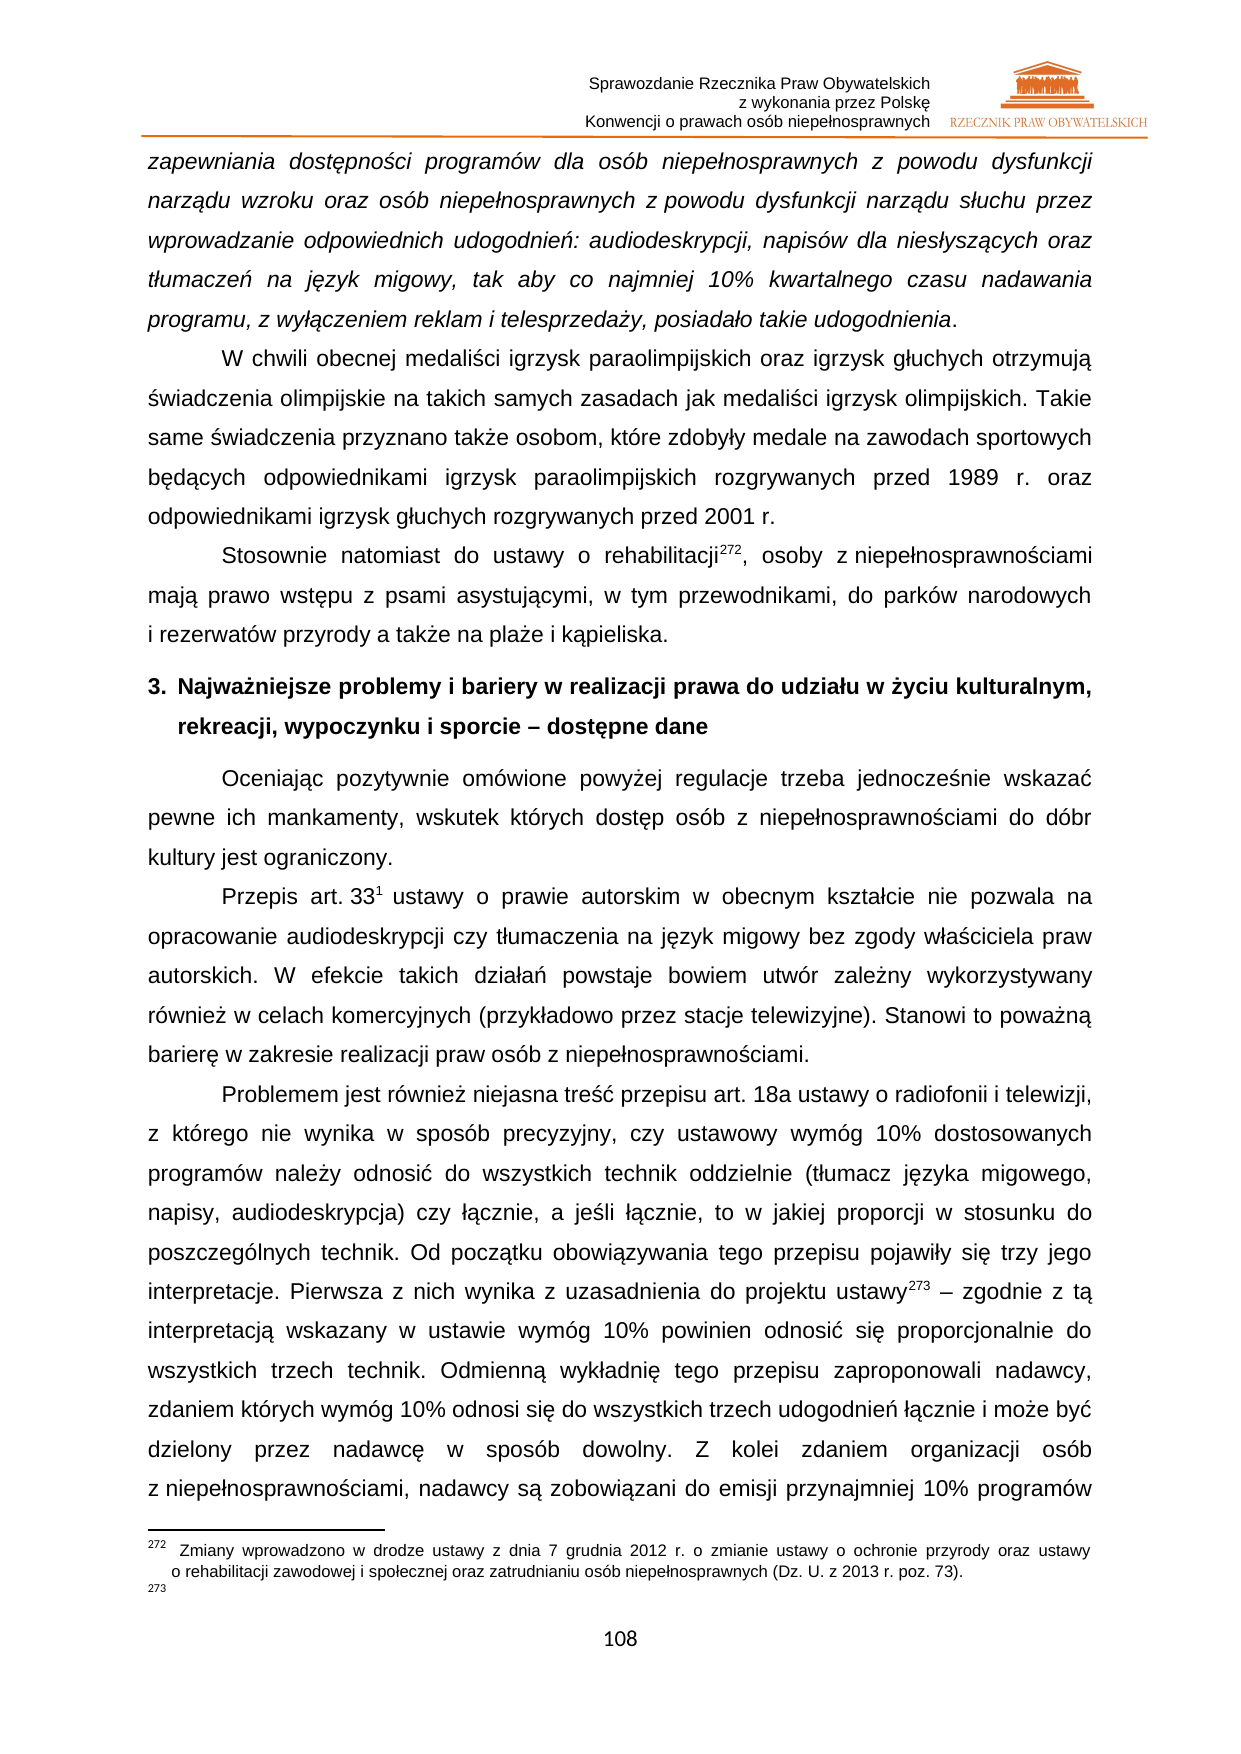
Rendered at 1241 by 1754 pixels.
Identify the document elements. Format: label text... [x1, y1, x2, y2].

text Przepis art. 331 ustawy o prawie autorskim w obecnym kształcie nie pozwala na opracowanie audiodeskrypcji czy tłumaczenia na język migowy bez zgody właściciela praw autorskich. W efekcie takich działań powstaje bowiem utwór zależny wykorzystywany również w celach komercyjnych (przykładowo przez stacje telewizyjne). Stanowi to poważną barierę w zakresie realizacji praw osób z niepełnosprawnościami. [148, 883, 1093, 1067]
list W chwili obecnej medaliści igrzysk paraolimpijskich oraz igrzysk głuchych otrzymują świadczenia olimpijskie na takich samych zasadach jak medaliści igrzysk olimpijskich. Takie same świadczenia przyznano także osobom, które zdobyły medale na zawodach sportowych będących odpowiednikami igrzysk paraolimpijskich rozgrywanych przed 1989 r. oraz odpowiednikami igrzysk głuchych rozgrywanych przed 2001 r. [148, 345, 1093, 529]
text Oceniając pozytywnie omówione powyżej regulacje trzeba jednocześnie wskazać pewne ich mankamenty, wskutek których dostęp osób z niepełnosprawnościami do dóbr kultury jest ograniczony. [148, 765, 1093, 870]
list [148, 148, 1093, 332]
list Najważniejsze problemy i bariery w realizacji prawa do udziału w życiu kulturalnym, rekreacji, wypoczynku i sporcie – dostępne dane [148, 673, 1093, 739]
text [148, 1081, 1093, 1502]
picture [950, 61, 1147, 127]
list Stosownie natomiast do ustawy o rehabilitacji, osoby z niepełnosprawnościami mają prawo wstępu z psami asystującymi, w tym przewodnikami, do parków narodowych i rezerwatów przyrody a także na plaże i kąpieliska. [148, 542, 1093, 648]
